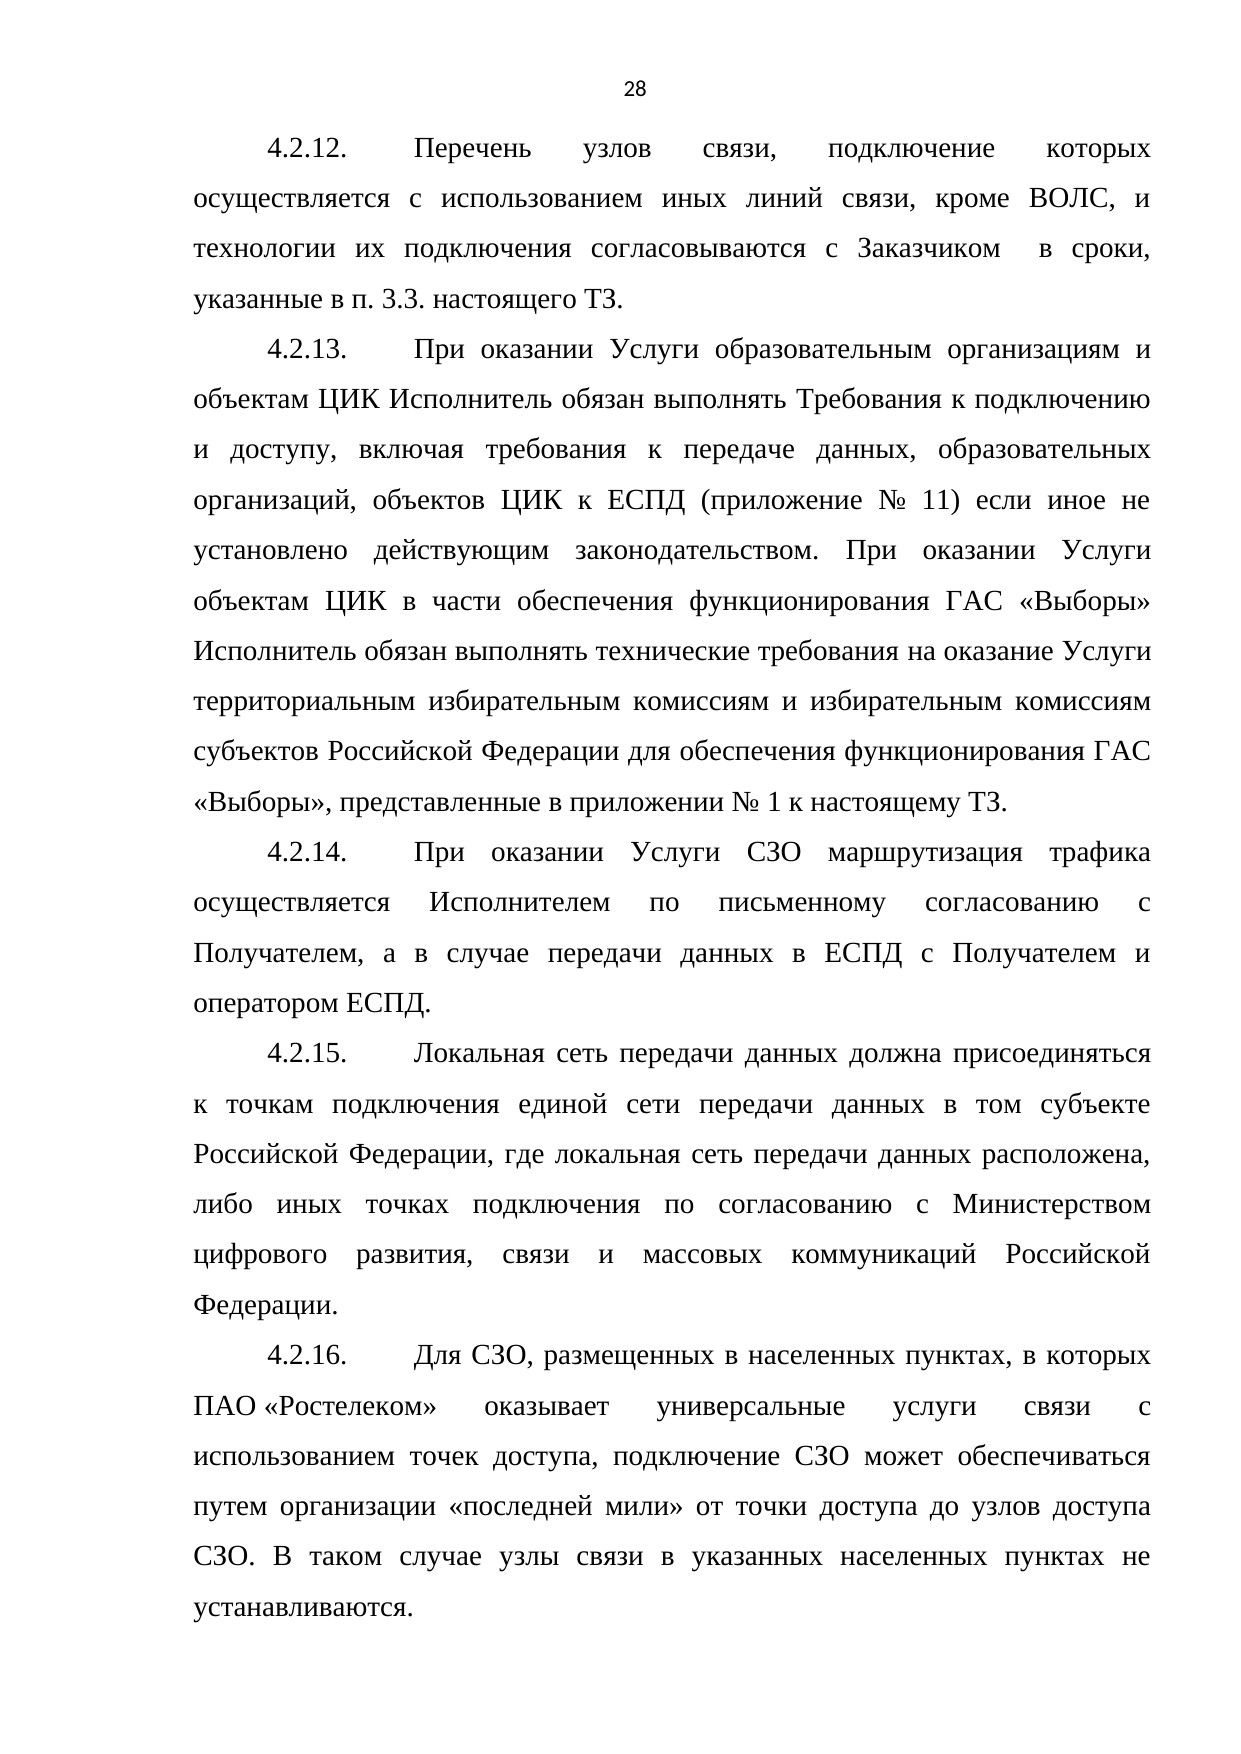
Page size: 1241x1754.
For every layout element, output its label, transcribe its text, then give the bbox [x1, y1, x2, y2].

list При оказании Услуги образовательным организациям и объектам ЦИК Исполнитель обязан выполнять Требования к подключению и доступу, включая требования к передаче данных, образовательных организаций, объектов ЦИК к ЕСПД (приложение № 11) если иное не установлено действующим законодательством. При оказании Услуги объектам ЦИК в части обеспечения функционирования ГАС «Выборы» Исполнитель обязан выполнять технические требования на оказание Услуги территориальным избирательным комиссиям и избирательным комиссиям субъектов Российской Федерации для обеспечения функционирования ГАС «Выборы», представленные в приложении № 1 к настоящему ТЗ. [193, 331, 1152, 817]
list Перечень узлов связи, подключение которых осуществляется с использованием иных линий связи, кроме ВОЛС, и технологии их подключения согласовываются с Заказчиком в сроки, указанные в п. 3.3. настоящего ТЗ. [193, 130, 1152, 314]
list Для СЗО, размещенных в населенных пунктах, в которых ПАО «Ростелеком» оказывает универсальные услуги связи с использованием точек доступа, подключение СЗО может обеспечиваться путем организации «последней мили» от точки доступа до узлов доступа СЗО. В таком случае узлы связи в указанных населенных пунктах не устанавливаются. [193, 1337, 1152, 1622]
list Локальная сеть передачи данных должна присоединяться к точкам подключения единой сети передачи данных в том субъекте Российской Федерации, где локальная сеть передачи данных расположена, либо иных точках подключения по согласованию с Министерством цифрового развития, связи и массовых коммуникаций Российской Федерации. [193, 1035, 1152, 1321]
list При оказании Услуги СЗО маршрутизация трафика осуществляется Исполнителем по письменному согласованию с Получателем, а в случае передачи данных в ЕСПД с Получателем и оператором ЕСПД. [193, 834, 1152, 1019]
